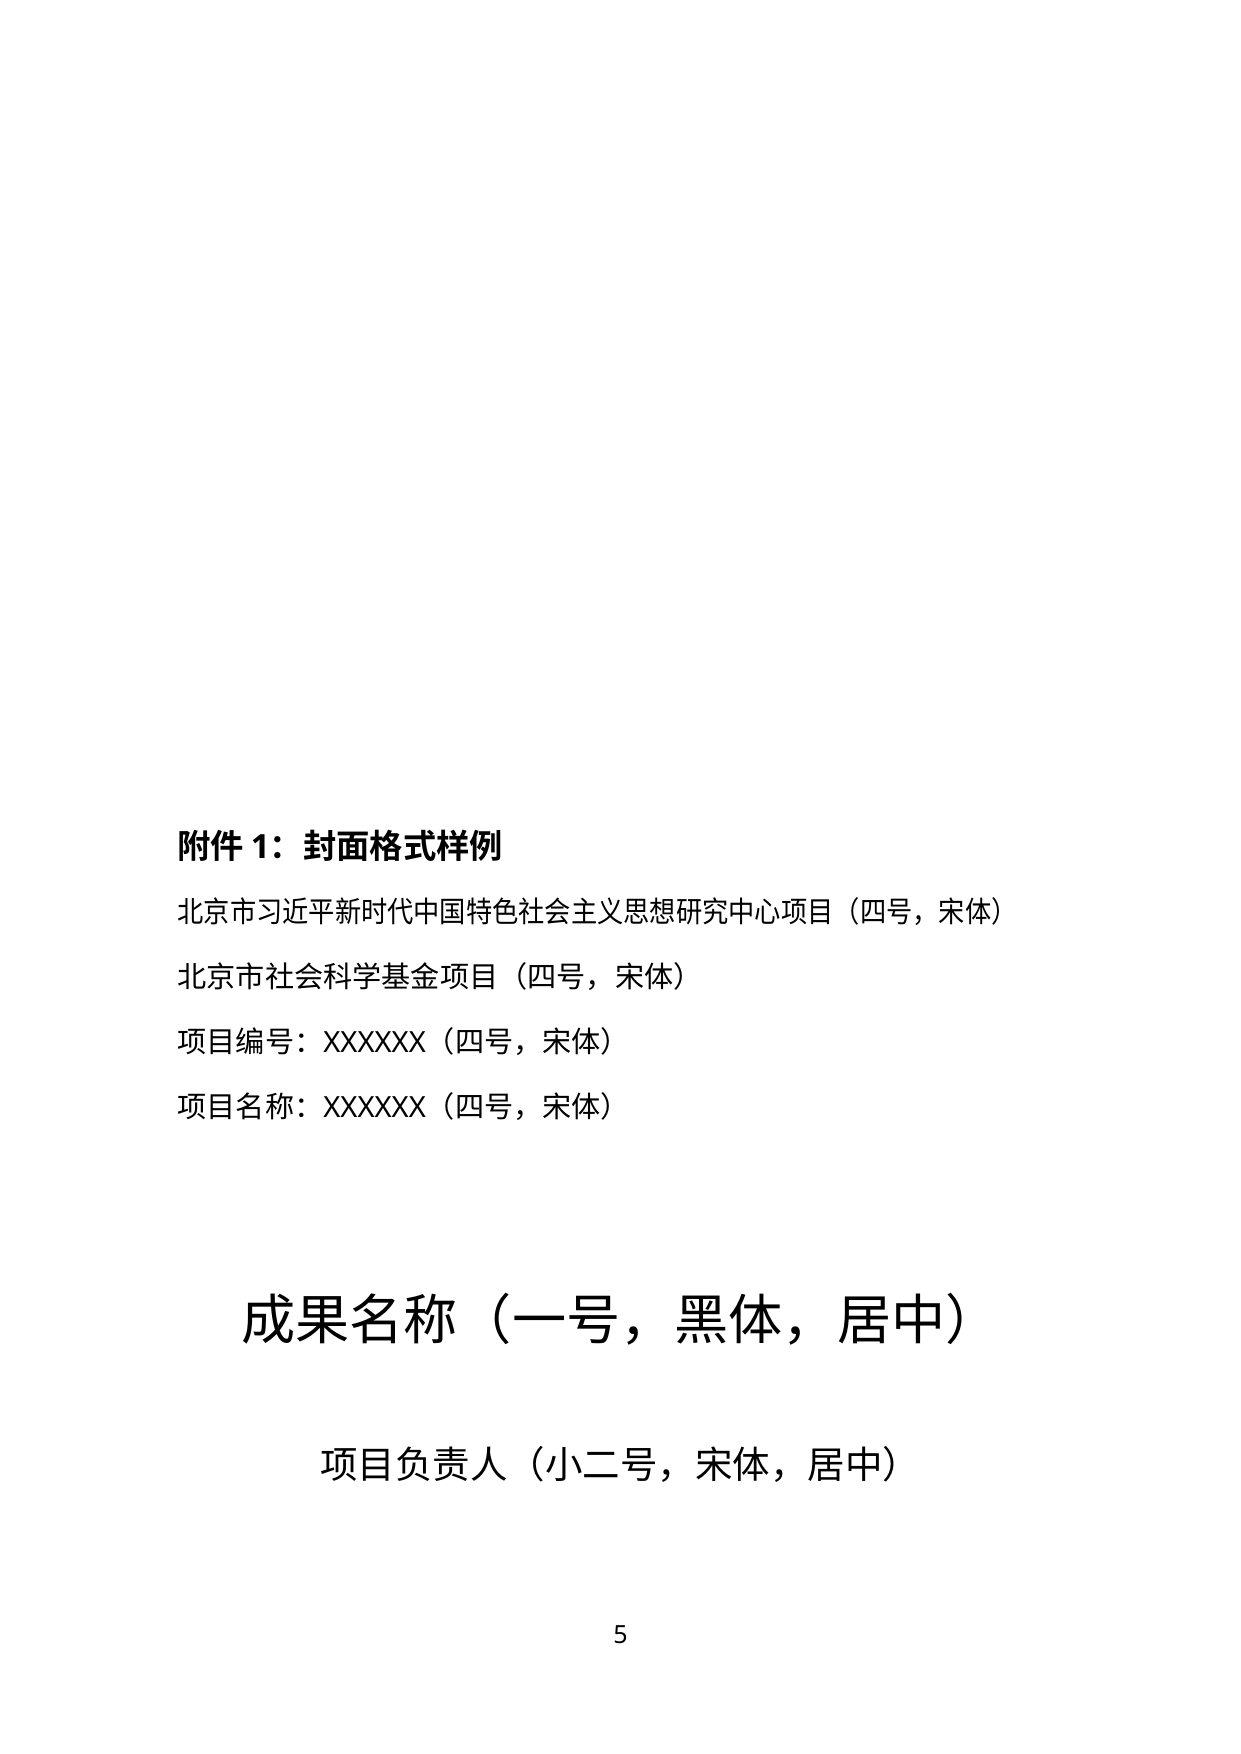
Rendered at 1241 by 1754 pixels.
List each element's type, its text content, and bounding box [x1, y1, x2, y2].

text 北京市社会科学基金项目（四号，宋体） [177, 942, 1063, 1007]
text 项目负责人（小二号，宋体，居中） [177, 1429, 1063, 1494]
text 项目名称：XXXXXX（四号，宋体） [177, 1072, 1063, 1137]
text 项目编号：XXXXXX（四号，宋体） [177, 1007, 1063, 1072]
text 成果名称（一号，黑体，居中） [177, 1267, 1063, 1364]
text 北京市习近平新时代中国特色社会主义思想研究中心项目（四号，宋体） [177, 877, 1063, 942]
text 附件1：封面格式样例 [177, 812, 1063, 877]
